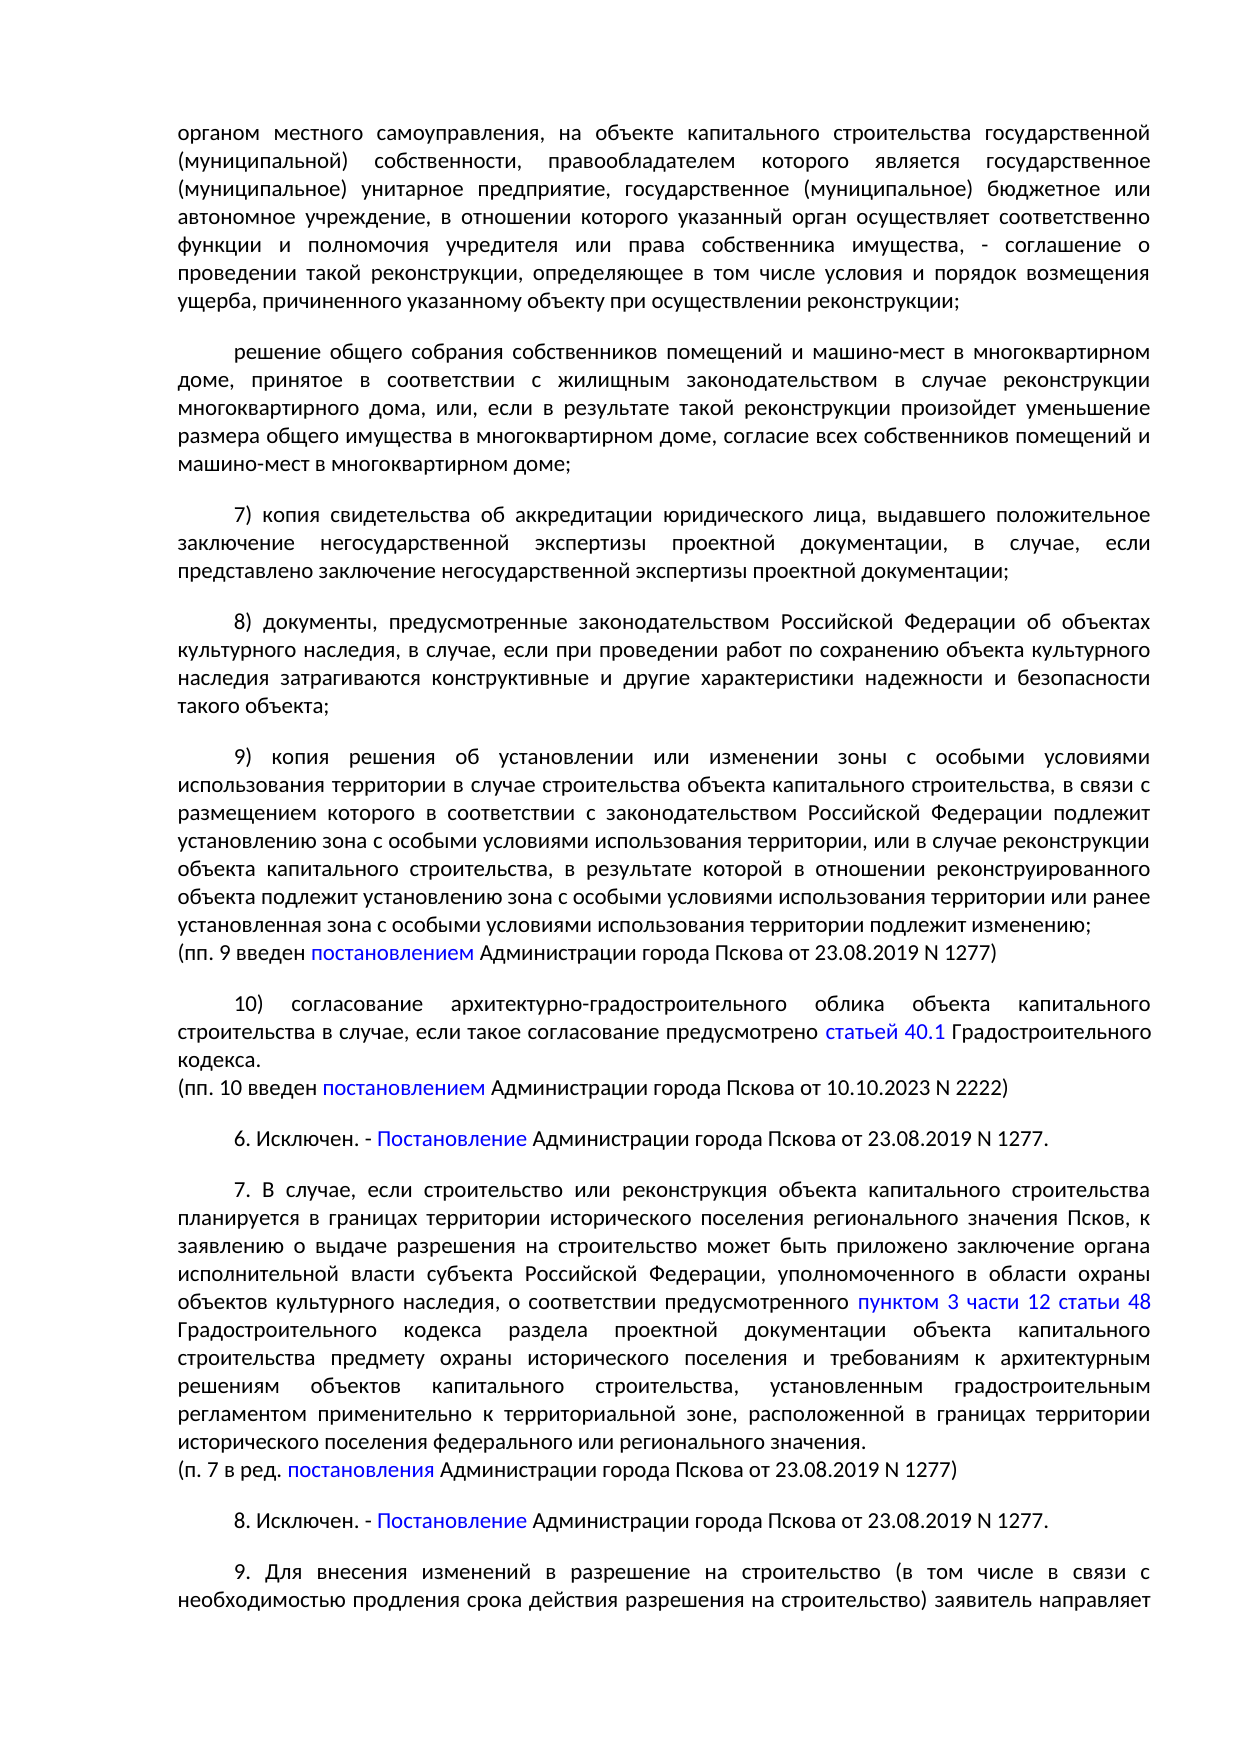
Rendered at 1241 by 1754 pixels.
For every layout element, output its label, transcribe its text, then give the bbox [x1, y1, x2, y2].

text 8. Исключен. - Постановление Администрации города Пскова от 23.08.2019 N 1277. [177, 1506, 1152, 1534]
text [177, 118, 1152, 314]
text (п. 7 в ред. постановления Администрации города Пскова от 23.08.2019 N 1277) [177, 1455, 1152, 1483]
text 10) согласование архитектурно-градостроительного облика объекта капитального строительства в случае, если такое согласование предусмотрено статьей 40.1 Градостроительного кодекса. [177, 989, 1152, 1073]
text (пп. 9 введен постановлением Администрации города Пскова от 23.08.2019 N 1277) [177, 938, 1152, 966]
text 7) копия свидетельства об аккредитации юридического лица, выдавшего положительное заключение негосударственной экспертизы проектной документации, в случае, если представлено заключение негосударственной экспертизы проектной документации; [177, 500, 1152, 584]
text 9) копия решения об установлении или изменении зоны с особыми условиями использования территории в случае строительства объекта капитального строительства, в связи с размещением которого в соответствии с законодательством Российской Федерации подлежит установлению зона с особыми условиями использования территории, или в случае реконструкции объекта капитального строительства, в результате которой в отношении реконструированного объекта подлежит установлению зона с особыми условиями использования территории или ранее установленная зона с особыми условиями использования территории подлежит изменению; [177, 742, 1152, 938]
text 7. В случае, если строительство или реконструкция объекта капитального строительства планируется в границах территории исторического поселения регионального значения Псков, к заявлению о выдаче разрешения на строительство может быть приложено заключение органа исполнительной власти субъекта Российской Федерации, уполномоченного в области охраны объектов культурного наследия, о соответствии предусмотренного пунктом 3 части 12 статьи 48 Градостроительного кодекса раздела проектной документации объекта капитального строительства предмету охраны исторического поселения и требованиям к архитектурным решениям объектов капитального строительства, установленным градостроительным регламентом применительно к территориальной зоне, расположенной в границах территории исторического поселения федерального или регионального значения. [177, 1175, 1152, 1455]
text (пп. 10 введен постановлением Администрации города Пскова от 10.10.2023 N 2222) [177, 1073, 1152, 1101]
text 8) документы, предусмотренные законодательством Российской Федерации об объектах культурного наследия, в случае, если при проведении работ по сохранению объекта культурного наследия затрагиваются конструктивные и другие характеристики надежности и безопасности такого объекта; [177, 607, 1152, 719]
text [177, 1557, 1152, 1613]
text 6. Исключен. - Постановление Администрации города Пскова от 23.08.2019 N 1277. [177, 1124, 1152, 1152]
text решение общего собрания собственников помещений и машино-мест в многоквартирном доме, принятое в соответствии с жилищным законодательством в случае реконструкции многоквартирного дома, или, если в результате такой реконструкции произойдет уменьшение размера общего имущества в многоквартирном доме, согласие всех собственников помещений и машино-мест в многоквартирном доме; [177, 337, 1152, 477]
